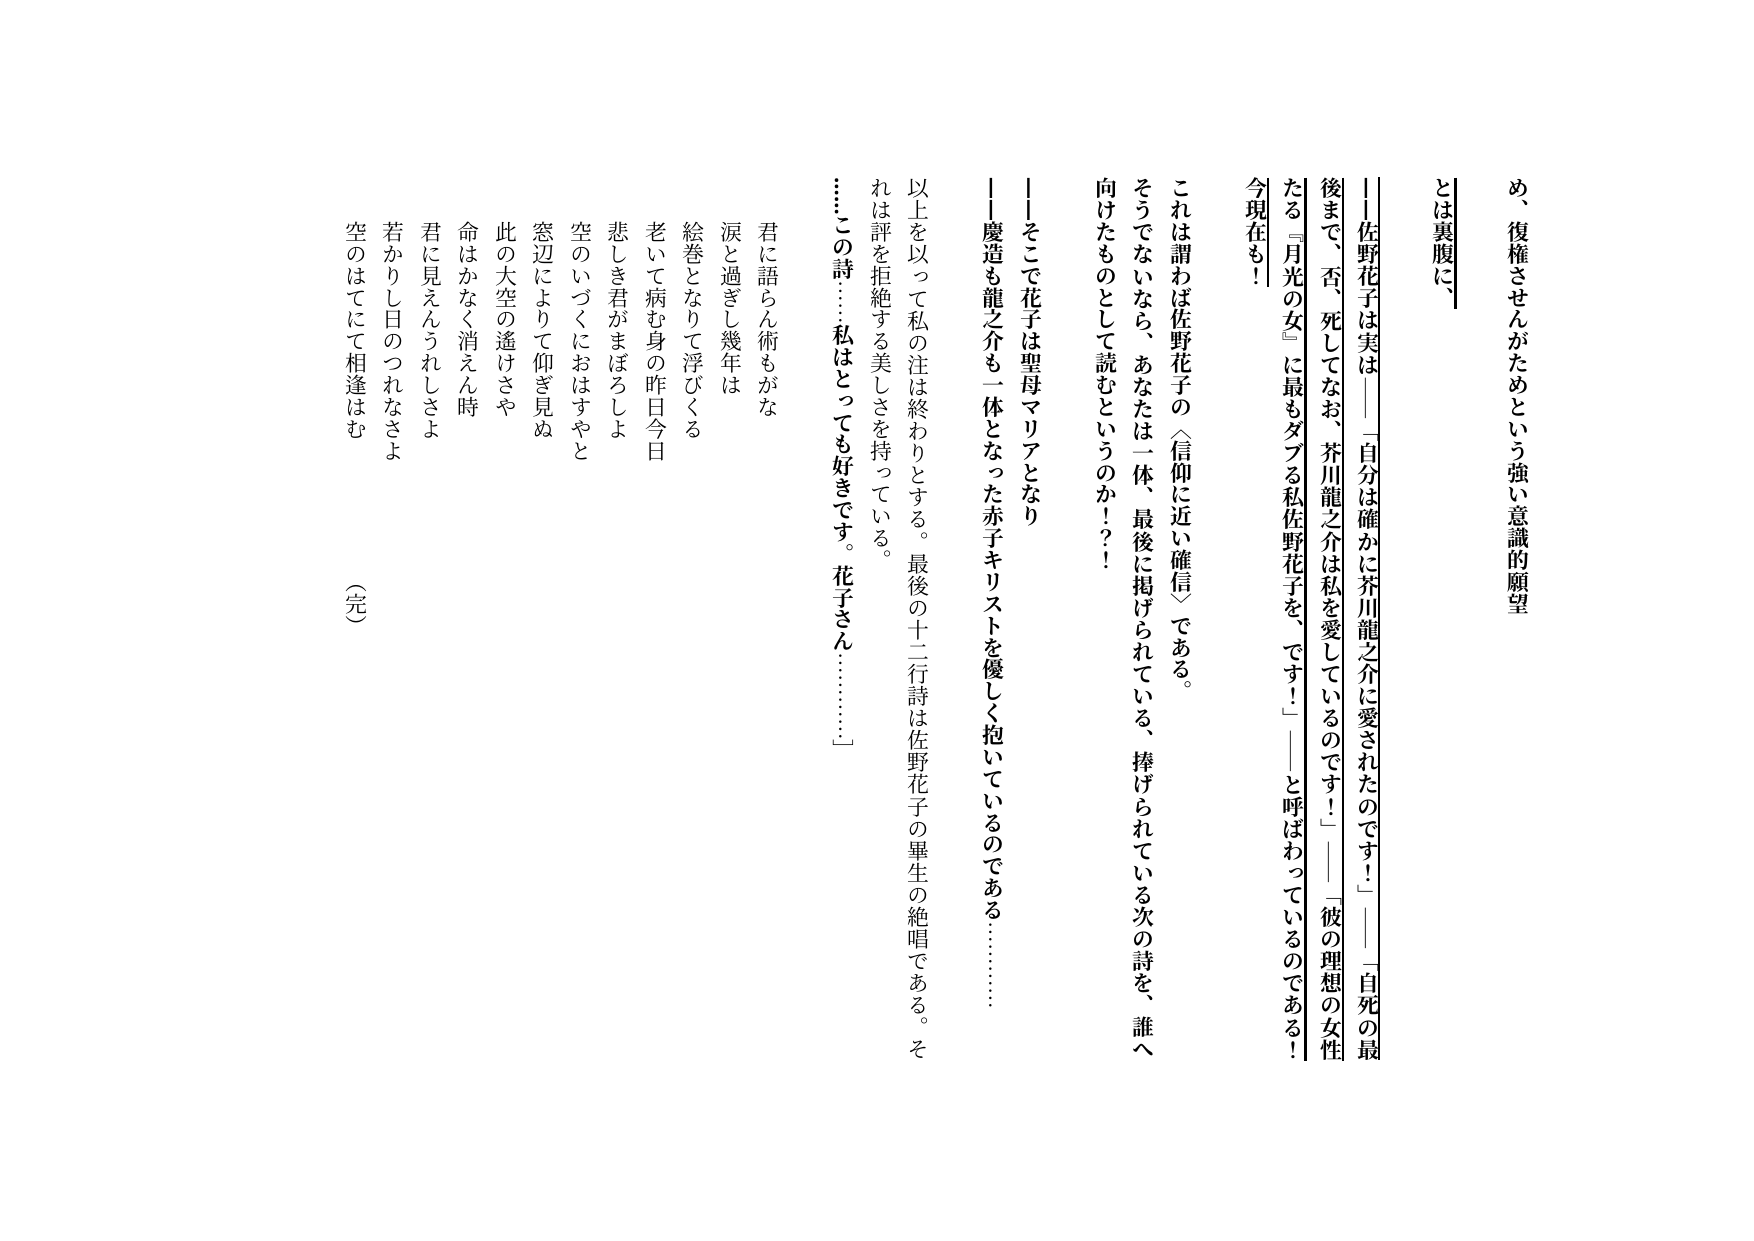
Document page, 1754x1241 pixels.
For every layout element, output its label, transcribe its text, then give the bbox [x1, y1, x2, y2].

text 悲しき君がまぼろしよ [600, 177, 637, 1063]
text これは謂わば佐野花子の〈信仰に近い確信〉である。 [1162, 177, 1200, 1063]
text 命はかなく消えん時 [450, 177, 487, 1063]
text 若かりし日のつれなさよ [375, 177, 412, 1063]
text 君に語らん術もがな [750, 177, 787, 1063]
text 此の大空の遙けさや [487, 177, 525, 1063]
text 老いて病む身の昨日今日 [637, 177, 675, 1063]
text 窓辺によりて仰ぎ見ぬ [525, 177, 562, 1063]
text ――そこで花子は聖母マリアとなり [1012, 177, 1050, 1063]
text 空のはてにて相逢はむ （完） [337, 177, 375, 1063]
text ……この詩……私はとっても好きです。花子さん…………］ [825, 177, 862, 1063]
text ――慶造も龍之介も一体となった赤子キリストを優しく抱いているのである………… [975, 177, 1012, 1063]
text 空のいづくにおはすやと [562, 177, 600, 1063]
text 君に見えんうれしさよ [412, 177, 450, 1063]
text そうでないなら、あなたは一体、最後に掲げられている、捧げられている次の詩を、誰へ向けたものとして読むというのか！？！ [1087, 177, 1162, 1063]
text 涙と過ぎし幾年は [712, 177, 750, 1063]
text ――佐野花子は、誠実であったにも拘らず、芥川龍之介が自分を愛したが故、それだけのために、あの「おぞましき龍之介」から憎まれた亡き最愛の夫佐野慶造の魂を鎮めんがため、復権させんがためという強い意識的願望 [1500, 177, 1537, 1063]
text 以上を以って私の注は終わりとする。最後の十二行詩は佐野花子の畢生の絶唱である。それは評を拒絶する美しさを持っている。 [862, 177, 937, 1063]
text ――佐野花子は実は――「自分は確かに芥川龍之介に愛されたのです！」――「自死の最後まで、否、死してなお、芥川龍之介は私を愛しているのです！」――「彼の理想の女性たる『月光の女』に最もダブる私佐野花子を、です！」――と呼ばわっているのである！ 今現在も！ [1237, 177, 1387, 1063]
text 絵巻となりて浮びくる [675, 177, 712, 1063]
text とは裏腹に、 [1425, 177, 1462, 1063]
